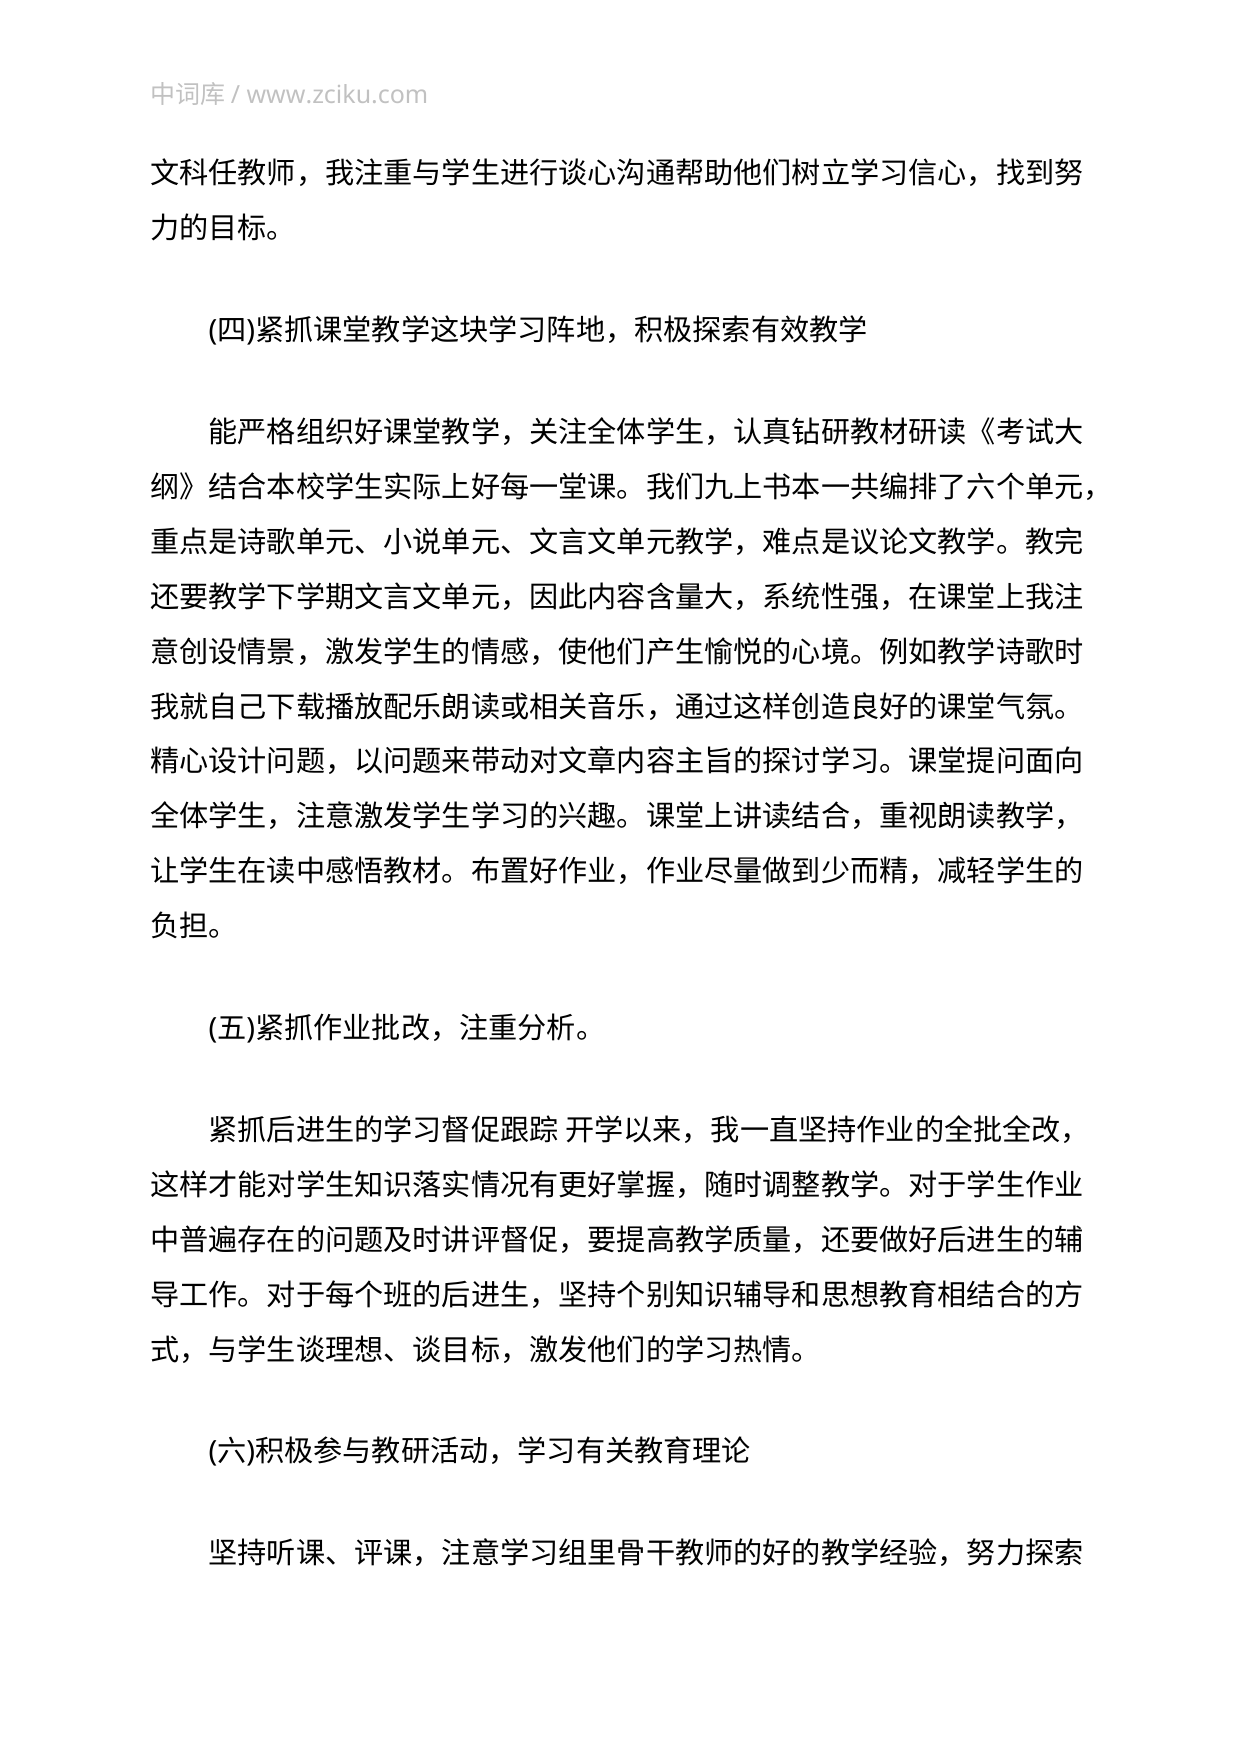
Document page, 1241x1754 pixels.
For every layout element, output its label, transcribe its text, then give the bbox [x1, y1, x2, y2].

text 紧抓后进生的学习督促跟踪 开学以来，我一直坚持作业的全批全改，这样才能对学生知识落实情况有更好掌握，随时调整教学。对于学生作业中普遍存在的问题及时讲评督促，要提高教学质量，还要做好后进生的辅导工作。对于每个班的后进生，坚持个别知识辅导和思想教育相结合的方式，与学生谈理想、谈目标，激发他们的学习热情。 [150, 1106, 1090, 1368]
text (五)紧抓作业批改，注重分析。 [150, 1004, 1090, 1047]
text (六)积极参与教研活动，学习有关教育理论 [150, 1428, 1090, 1470]
text 能严格组织好课堂教学，关注全体学生，认真钻研教材研读《考试大纲》结合本校学生实际上好每一堂课。我们九上书本一共编排了六个单元，重点是诗歌单元、小说单元、文言文单元教学，难点是议论文教学。教完还要教学下学期文言文单元，因此内容含量大，系统性强，在课堂上我注意创设情景，激发学生的情感，使他们产生愉悦的心境。例如教学诗歌时我就自己下载播放配乐朗读或相关音乐，通过这样创造良好的课堂气氛。精心设计问题，以问题来带动对文章内容主旨的探讨学习。课堂提问面向全体学生，注意激发学生学习的兴趣。课堂上讲读结合，重视朗读教学，让学生在读中感悟教材。布置好作业，作业尽量做到少而精，减轻学生的负担。 [150, 409, 1090, 945]
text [150, 1530, 1090, 1572]
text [150, 150, 1090, 247]
text (四)紧抓课堂教学这块学习阵地，积极探索有效教学 [150, 307, 1090, 349]
